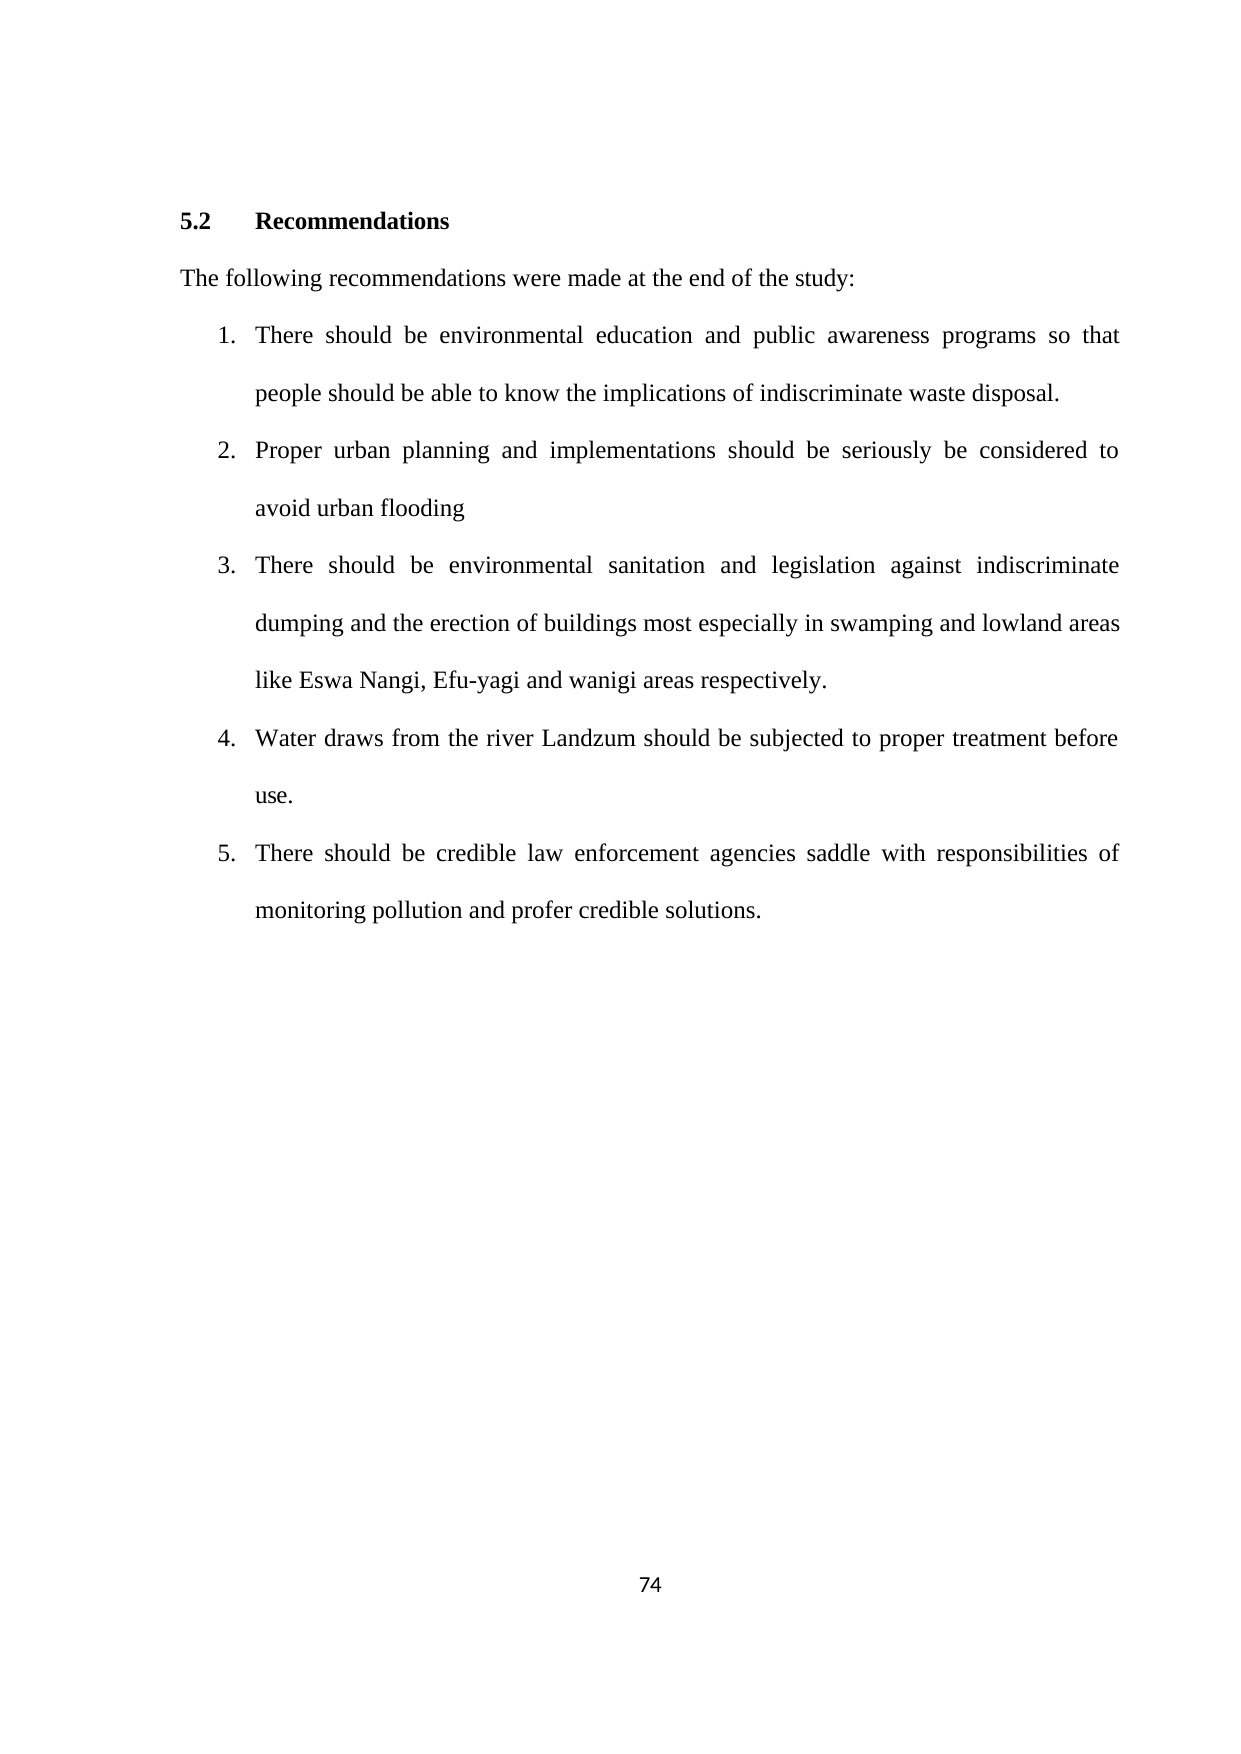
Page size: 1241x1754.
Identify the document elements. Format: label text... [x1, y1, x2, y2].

list There should be credible law enforcement agencies saddle with responsibilities of monitoring pollution and profer credible solutions. [217, 838, 1121, 924]
subtitle Recommendations [180, 206, 1142, 234]
list Proper urban planning and implementations should be seriously be considered to avoid urban flooding [217, 435, 1120, 522]
list There should be environmental education and public awareness programs so that people should be able to know the implications of indiscriminate waste disposal. [217, 320, 1120, 407]
list Water draws from the river Landzum should be subjected to proper treatment before use. [217, 723, 1120, 809]
text The following recommendations were made at the end of the study: [180, 263, 1142, 291]
list There should be environmental sanitation and legislation against indiscriminate dumping and the erection of buildings most especially in swamping and lowland areas like Eswa Nangi, Efu-yagi and wanigi areas respectively. [217, 550, 1121, 694]
